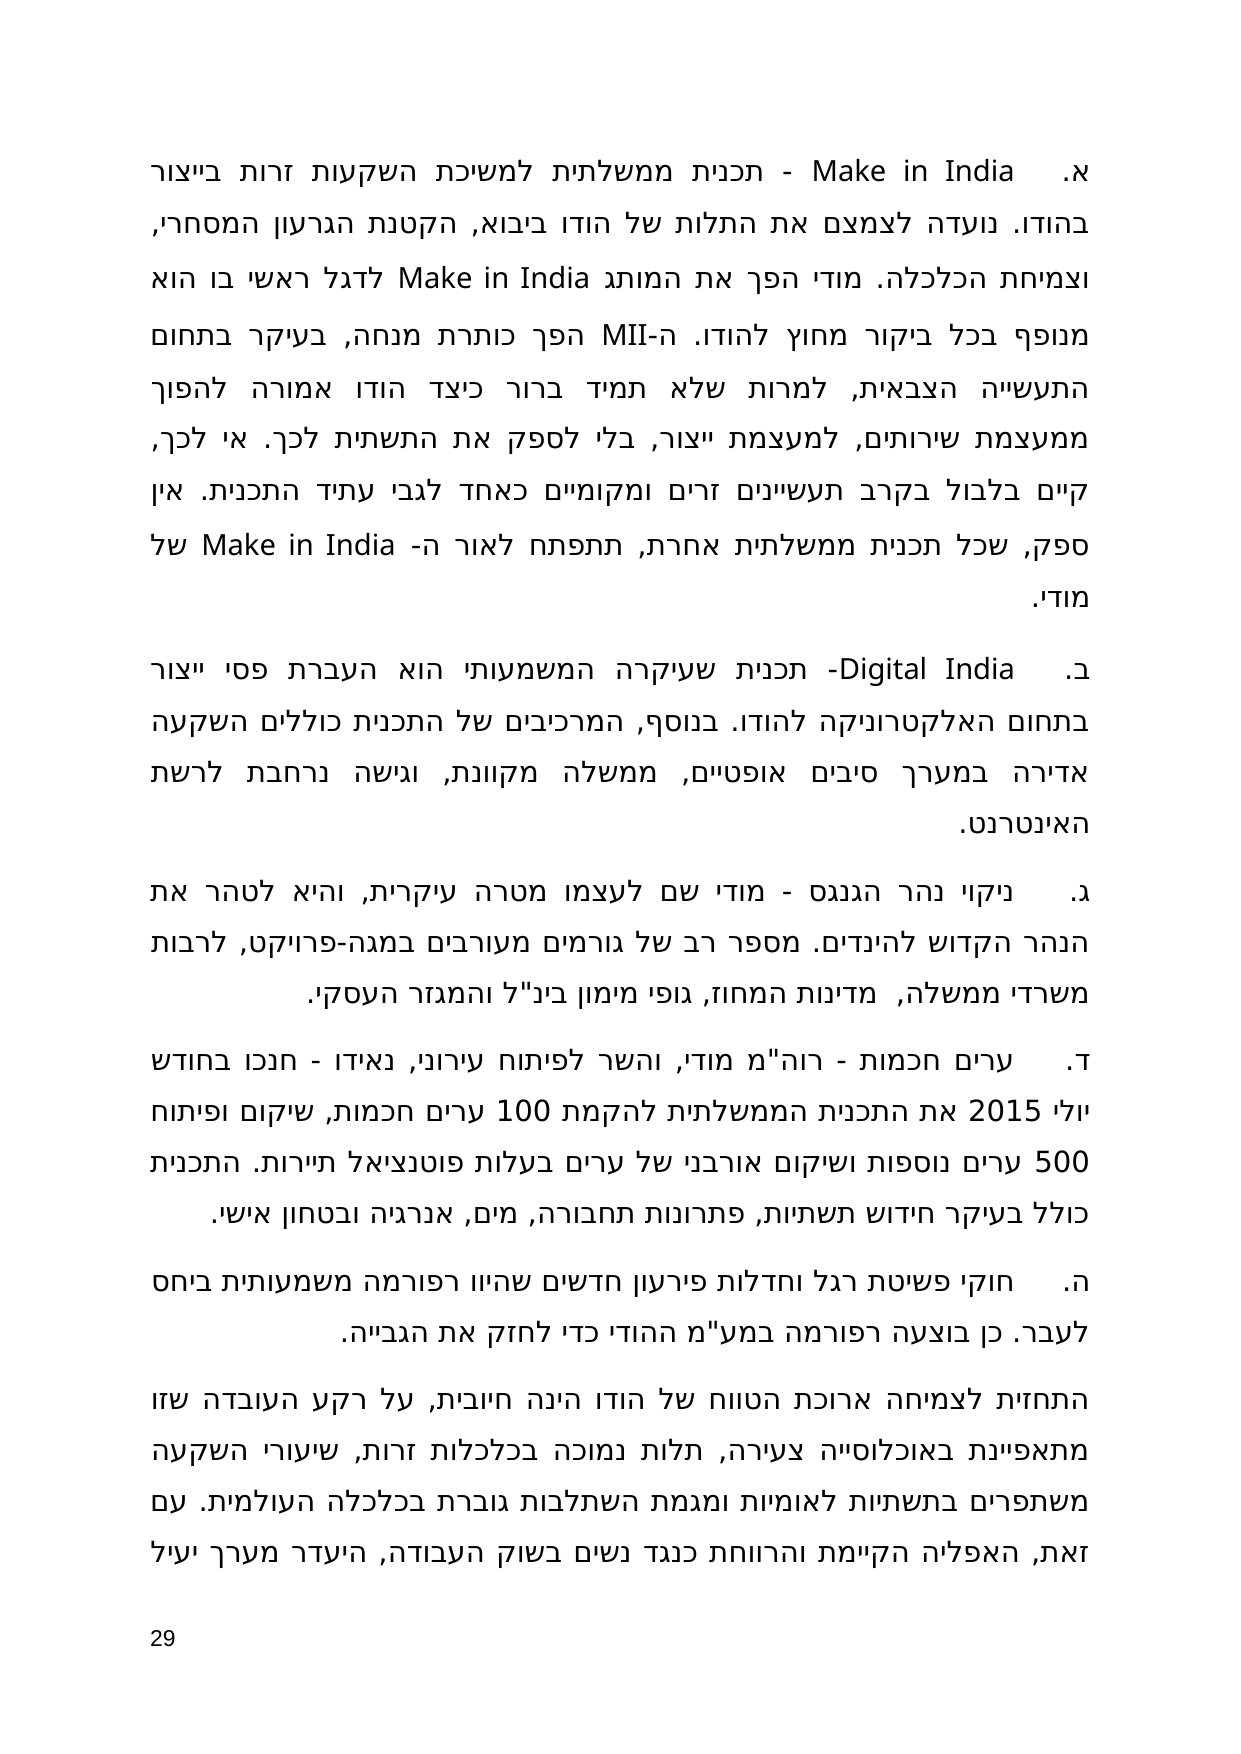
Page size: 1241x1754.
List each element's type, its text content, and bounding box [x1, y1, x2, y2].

text ה. חוקי פשיטת רגל וחדלות פירעון חדשים שהיוו רפורמה משמעותית ביחס לעבר. כן בוצעה רפורמה במע"מ ההודי כדי לחזק את הגבייה. [150, 1264, 1090, 1349]
text ד. ערים חכמות - רוה"מ מודי, והשר לפיתוח עירוני, נאידו - חנכו בחודש יולי 2015 את התכנית הממשלתית להקמת 100 ערים חכמות, שיקום ופיתוח 500 ערים נוספות ושיקום אורבני של ערים בעלות פוטנציאל תיירות. התכנית כולל בעיקר חידוש תשתיות, פתרונות תחבורה, מים, אנרגיה ובטחון אישי. [150, 1044, 1090, 1230]
text ג. ניקוי נהר הגנגס - מודי שם לעצמו מטרה עיקרית, והיא לטהר את הנהר הקדוש להינדים. מספר רב של גורמים מעורבים במגה-פרויקט, לרבות משרדי ממשלה, מדינות המחוז, גופי מימון בינ"ל והמגזר העסקי. [150, 874, 1090, 1010]
text א. Make in India - תכנית ממשלתית למשיכת השקעות זרות בייצור בהודו. נועדה לצמצם את התלות של הודו ביבוא, הקטנת הגרעון המסחרי, וצמיחת הכלכלה. מודי הפך את המותג Make in India לדגל ראשי בו הוא מנופף בכל ביקור מחוץ להודו. ה-MII הפך כותרת מנחה, בעיקר בתחום התעשייה הצבאית, למרות שלא תמיד ברור כיצד הודו אמורה להפוך ממעצמת שירותים, למעצמת ייצור, בלי לספק את התשתית לכך. אי לכך, קיים בלבול בקרב תעשיינים זרים ומקומיים כאחד לגבי עתיד התכנית. אין ספק, שכל תכנית ממשלתית אחרת, תתפתח לאור ה- Make in India של מודי. [150, 150, 1090, 614]
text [150, 1383, 1090, 1569]
text ב. Digital India- תכנית שעיקרה המשמעותי הוא העברת פסי ייצור בתחום האלקטרוניקה להודו. בנוסף, המרכיבים של התכנית כוללים השקעה אדירה במערך סיבים אופטיים, ממשלה מקוונת, וגישה נרחבת לרשת האינטרנט. [150, 648, 1090, 841]
